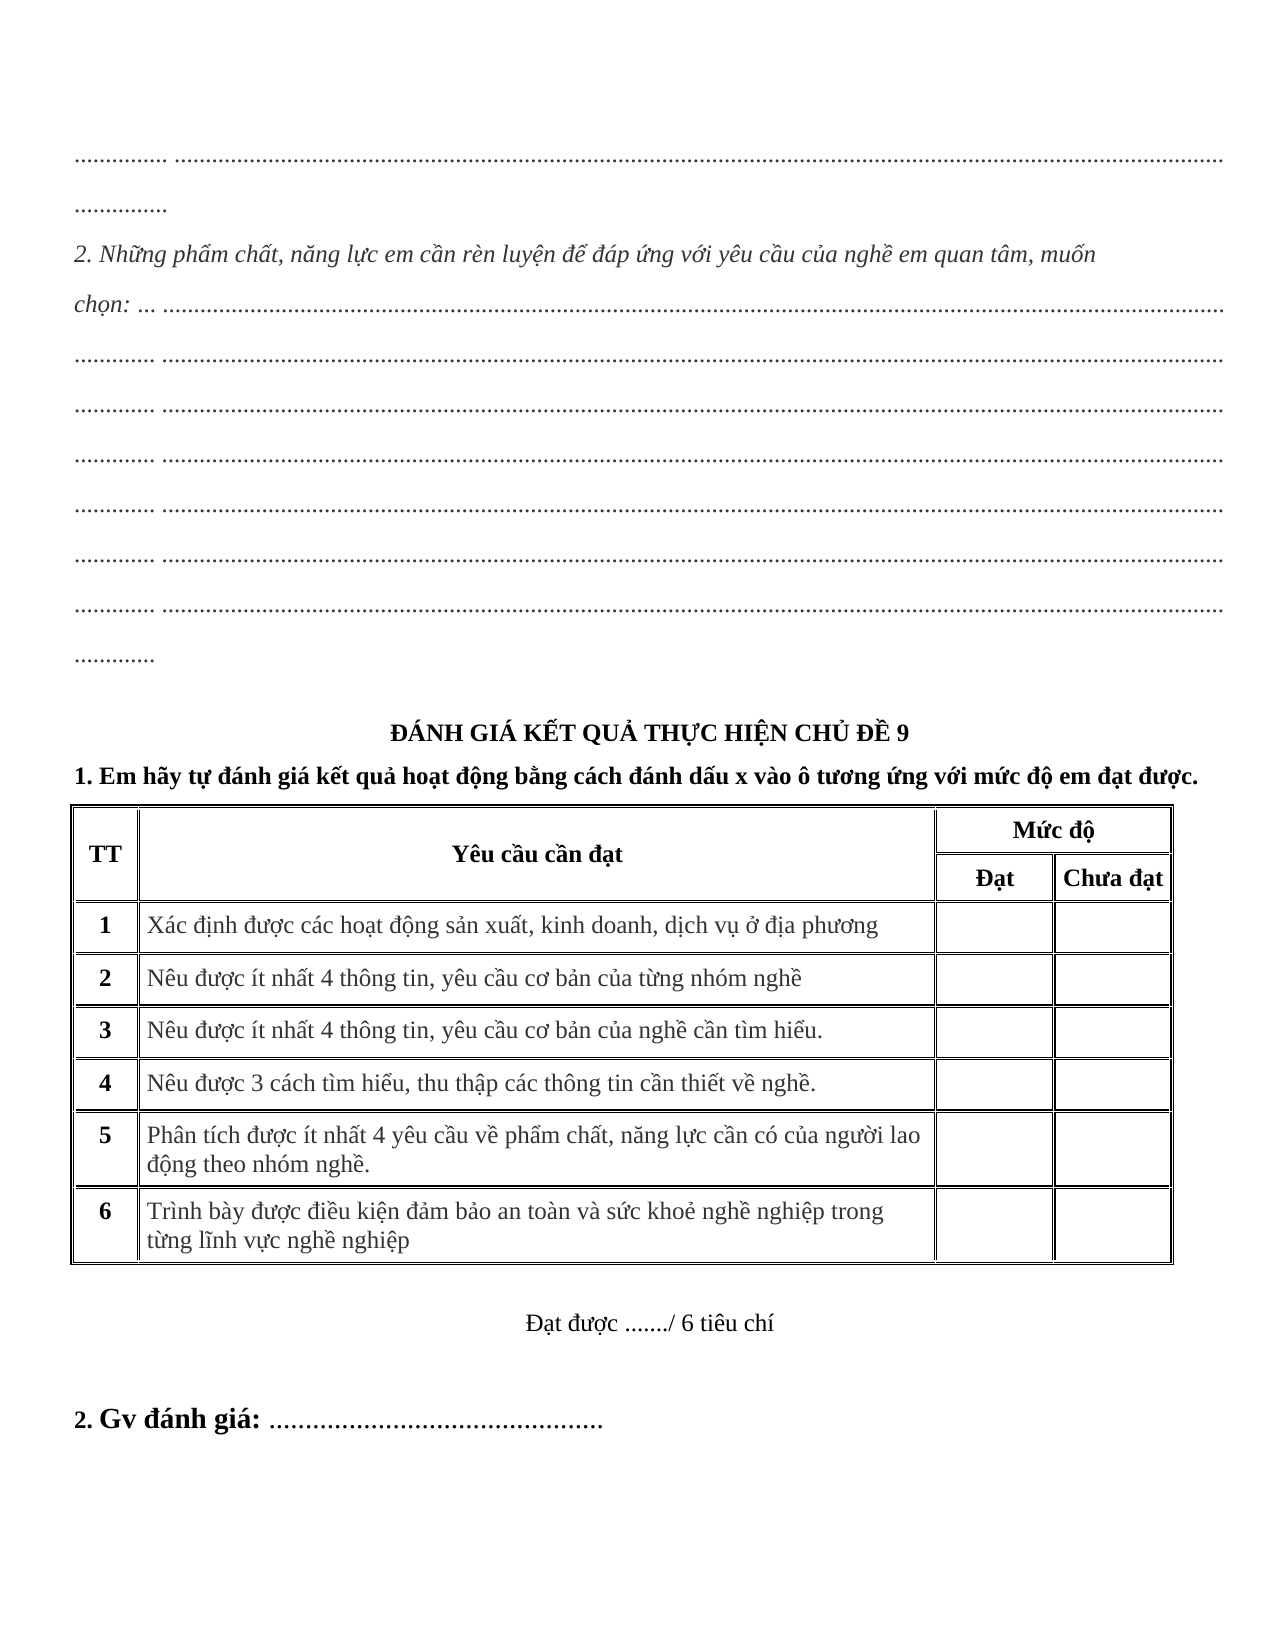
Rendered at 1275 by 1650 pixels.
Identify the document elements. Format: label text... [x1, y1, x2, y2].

table_cell [937, 1060, 1052, 1109]
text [74, 118, 1226, 218]
table_cell [1054, 952, 1172, 1004]
text 2. Những phẩm chất, năng lực em cần rèn luyện để đáp ứng với yêu cầu của nghề em quan tâm, muốn chọn: ... ....................................................................................................................................................................................... ....................................................................................................................................................................................... ....................................................................................................................................................................................... ....................................................................................................................................................................................... ....................................................................................................................................................................................... ....................................................................................................................................................................................... ....................................................................................................................................................................................... [74, 218, 1226, 668]
table_cell Nêu được ít nhất 4 thông tin, yêu cầu cơ bản của từng nhóm nghề [140, 955, 934, 1004]
table_cell [937, 1113, 1052, 1185]
table_cell [1056, 1109, 1171, 1185]
table_header Mức độ [936, 808, 1170, 852]
table_cell 5 [74, 1109, 137, 1185]
table_cell [1054, 1057, 1172, 1109]
table_cell 6 [74, 1185, 139, 1262]
table_cell [937, 955, 1052, 1004]
table_cell [1054, 1185, 1171, 1262]
table_cell Chưa đạt [1054, 852, 1172, 899]
table_header Yêu cầu cần đạt [139, 808, 936, 899]
text 1. Em hãy tự đánh giá kết quả hoạt động bằng cách đánh dấu x vào ô tương ứng với mức độ em đạt được. [74, 761, 1226, 790]
table_cell [937, 1008, 1052, 1057]
table_cell 1 [74, 900, 137, 952]
text 2. Gv đánh giá: .............................................. [74, 1402, 1226, 1435]
table_cell Phân tích được ít nhất 4 yêu cầu về phẩm chất, năng lực cần có của người lao động theo nhóm nghề. [140, 1113, 934, 1185]
table_cell [1056, 1004, 1171, 1057]
table_cell 3 [74, 1004, 137, 1057]
table_cell Nêu được ít nhất 4 thông tin, yêu cầu cơ bản của nghề cần tìm hiểu. [140, 1008, 934, 1057]
text ĐÁNH GIÁ KẾT QUẢ THỰC HIỆN CHỦ ĐỀ 9 [74, 718, 1226, 747]
table_cell [937, 903, 1052, 952]
table_cell Xác định được các hoạt động sản xuất, kinh doanh, dịch vụ ở địa phương [140, 903, 934, 952]
table_cell Trình bày được điều kiện đảm bảo an toàn và sức khoẻ nghề nghiệp trong từng lĩnh vực nghề nghiệp [139, 1189, 936, 1262]
table_cell 4 [72, 1057, 139, 1109]
table_cell Nêu được 3 cách tìm hiểu, thu thập các thông tin cần thiết về nghề. [140, 1060, 934, 1109]
table_header TT [74, 808, 139, 899]
text Đạt được ......./ 6 tiêu chí [74, 1308, 1226, 1337]
table_cell [936, 1185, 1054, 1262]
table_cell [1056, 900, 1171, 952]
table_cell Đạt [937, 855, 1052, 899]
table_cell 2 [72, 952, 139, 1004]
